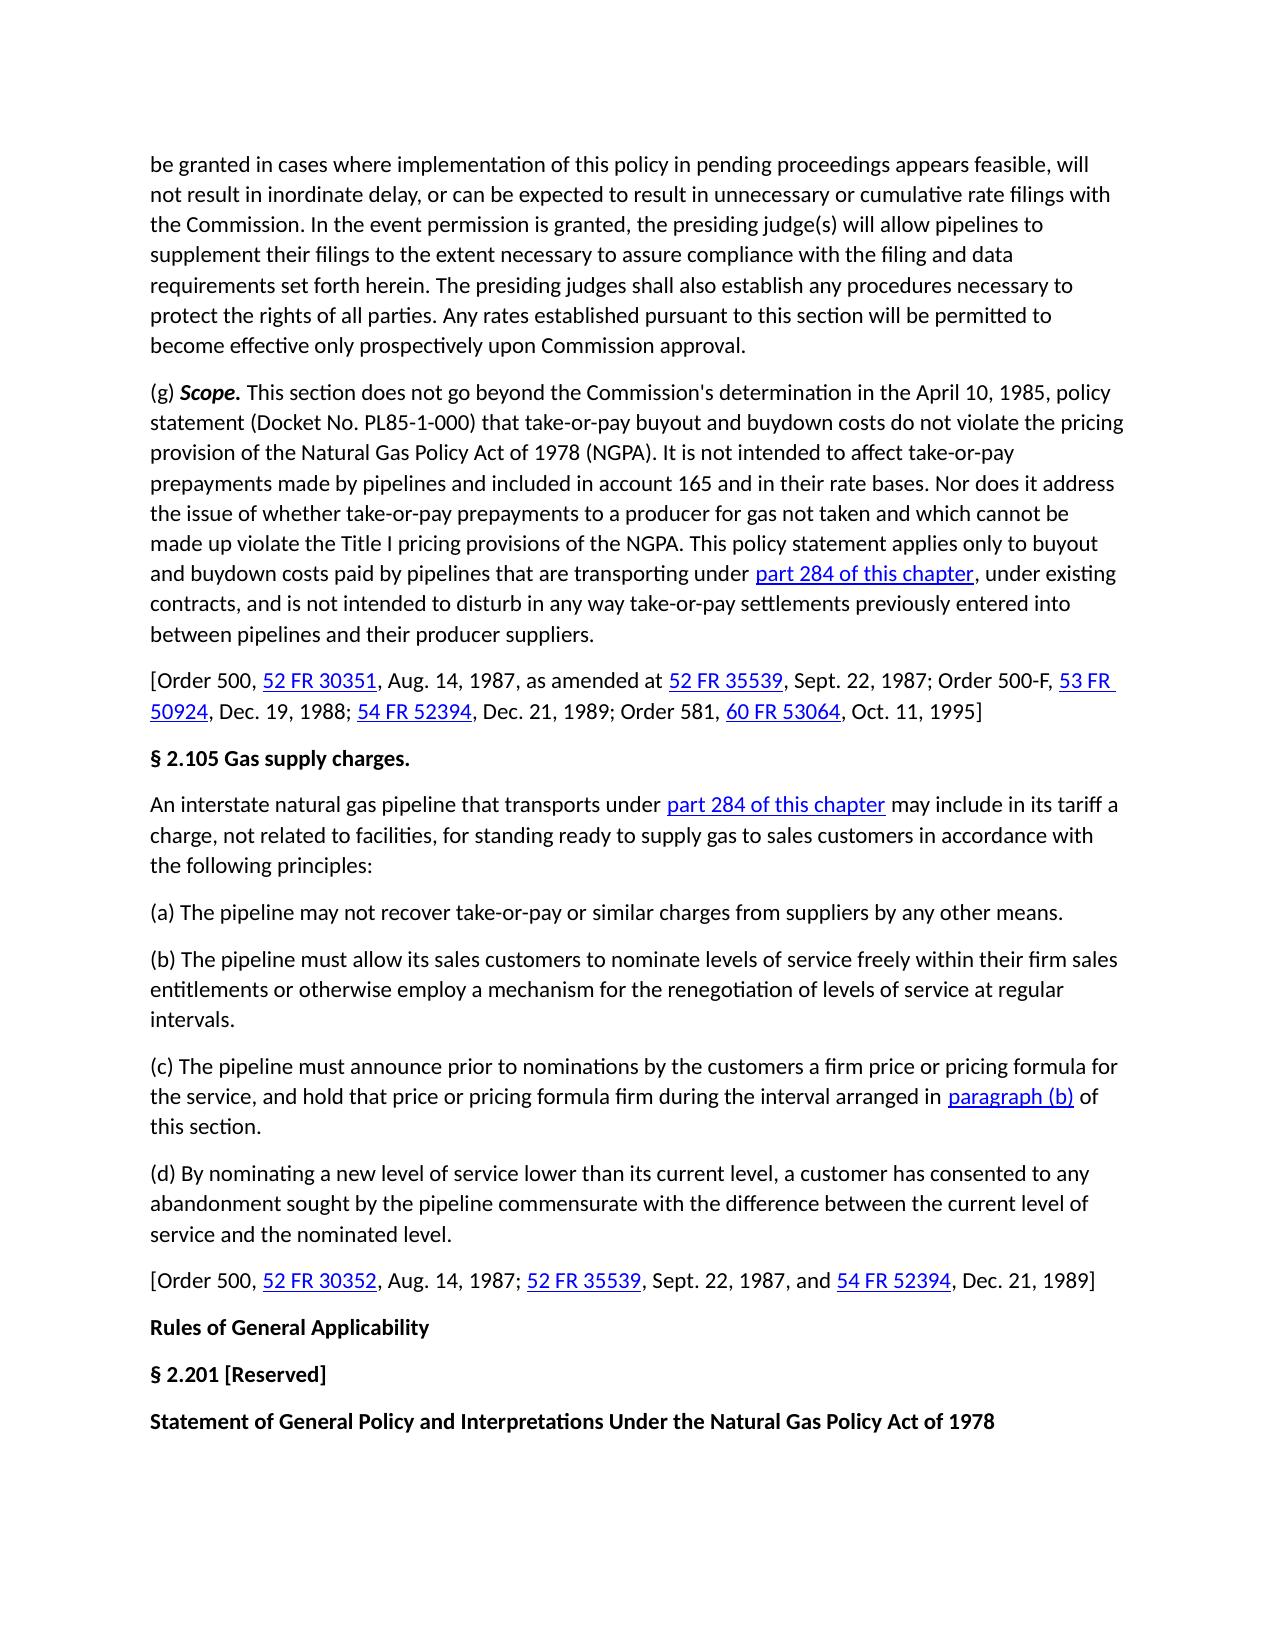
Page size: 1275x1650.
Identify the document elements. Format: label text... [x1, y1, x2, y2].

text An interstate natural gas pipeline that transports under part 284 of this chapter may include in its tariff a charge, not related to facilities, for standing ready to supply gas to sales customers in accordance with the following principles: [150, 791, 1125, 879]
text (b) The pipeline must allow its sales customers to nominate levels of service freely within their firm sales entitlements or otherwise employ a mechanism for the renegotiation of levels of service at regular intervals. [150, 945, 1125, 1033]
text Rules of General Applicability [150, 1313, 1125, 1342]
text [150, 150, 1125, 359]
text (d) By nominating a new level of service lower than its current level, a customer has consented to any abandonment sought by the pipeline commensurate with the difference between the current level of service and the nominated level. [150, 1159, 1125, 1248]
text § 2.201 [Reserved] [150, 1360, 1125, 1388]
text Statement of General Policy and Interpretations Under the Natural Gas Policy Act of 1978 [150, 1407, 1125, 1435]
text [Order 500, 52 FR 30352, Aug. 14, 1987; 52 FR 35539, Sept. 22, 1987, and 54 FR 52394, Dec. 21, 1989] [150, 1267, 1125, 1295]
text (a) The pipeline may not recover take-or-pay or similar charges from suppliers by any other means. [150, 898, 1125, 926]
text (g) Scope. This section does not go beyond the Commission's determination in the April 10, 1985, policy statement (Docket No. PL85-1-000) that take-or-pay buyout and buydown costs do not violate the pricing provision of the Natural Gas Policy Act of 1978 (NGPA). It is not intended to affect take-or-pay prepayments made by pipelines and included in account 165 and in their rate bases. Nor does it address the issue of whether take-or-pay prepayments to a producer for gas not taken and which cannot be made up violate the Title I pricing provisions of the NGPA. This policy statement applies only to buyout and buydown costs paid by pipelines that are transporting under part 284 of this chapter, under existing contracts, and is not intended to disturb in any way take-or-pay settlements previously entered into between pipelines and their producer suppliers. [150, 378, 1125, 648]
text § 2.105 Gas supply charges. [150, 744, 1125, 772]
text [Order 500, 52 FR 30351, Aug. 14, 1987, as amended at 52 FR 35539, Sept. 22, 1987; Order 500-F, 53 FR 50924, Dec. 19, 1988; 54 FR 52394, Dec. 21, 1989; Order 581, 60 FR 53064, Oct. 11, 1995] [150, 667, 1125, 725]
text (c) The pipeline must announce prior to nominations by the customers a firm price or pricing formula for the service, and hold that price or pricing formula firm during the interval arranged in paragraph (b) of this section. [150, 1052, 1125, 1141]
